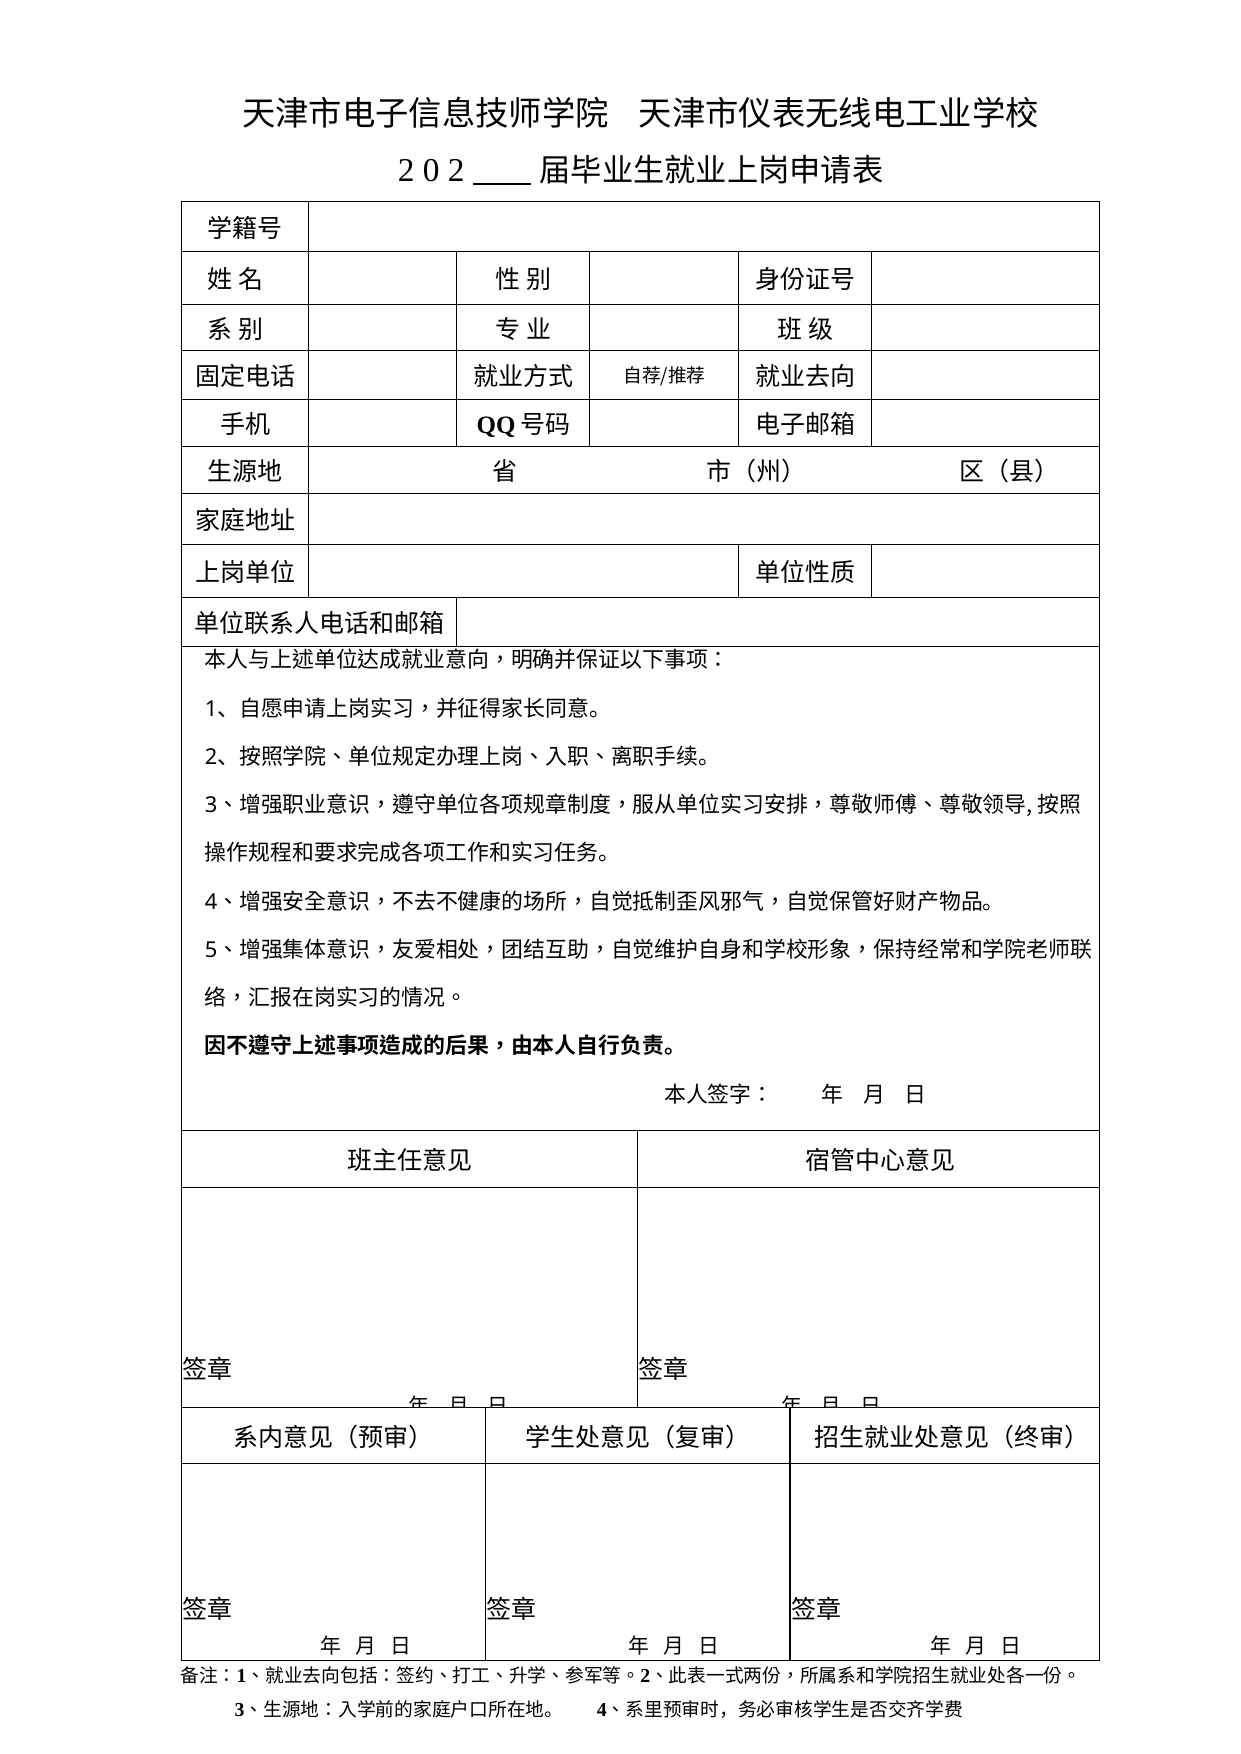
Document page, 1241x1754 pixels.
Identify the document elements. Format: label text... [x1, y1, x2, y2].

table_cell 固定电话 [182, 351, 308, 399]
text 备注：1、就业去向包括：签约、打工、升学、参军等。2、此表一式两份，所属系和学院招生就业处各一份。 [180, 1661, 1100, 1688]
table_cell 班 级 [739, 305, 871, 350]
table_cell 单位联系人电话和邮箱 [182, 598, 456, 646]
table_cell [590, 305, 738, 350]
table_cell 上岗单位 [182, 545, 308, 597]
table_cell [309, 252, 456, 304]
table_cell [309, 400, 456, 446]
table_cell 单位性质 [739, 545, 871, 597]
table_cell 家庭地址 [182, 494, 308, 544]
table_cell [590, 252, 738, 304]
table_cell 班主任意见 [182, 1131, 637, 1187]
table_cell 系 别 [182, 305, 308, 350]
table_cell [457, 598, 1099, 646]
table_cell 手机 [182, 400, 308, 446]
table_cell 姓 名 [182, 252, 308, 304]
table_cell [872, 351, 1099, 399]
table_cell QQ号码 [457, 400, 589, 446]
table_cell [309, 494, 1099, 544]
table_cell 学生处意见（复审） [486, 1408, 789, 1463]
table_cell 专 业 [457, 305, 589, 350]
table_cell 生源地 [182, 447, 308, 493]
table_cell 身份证号 [739, 252, 871, 304]
table_cell 就业方式 [457, 351, 589, 399]
table_cell 省 市（州） 区（县） [309, 447, 1099, 493]
table_cell [309, 545, 738, 597]
table_cell [590, 400, 738, 446]
text 2 0 2 届毕业生就业上岗申请表 [180, 145, 1100, 190]
text 3、生源地：入学前的家庭户口所在地。 4、系里预审时，务必审核学生是否交齐学费 [180, 1694, 1100, 1721]
table_cell 自荐/推荐 [590, 351, 738, 399]
table_cell 签章 年 月 日 [182, 1188, 637, 1407]
table_header 学籍号 [182, 202, 308, 251]
table_cell [872, 252, 1099, 304]
table_cell 签章 年 月 日 [791, 1464, 1099, 1660]
table_cell 签章 年 月 日 [486, 1464, 789, 1660]
table_cell 招生就业处意见（终审） [791, 1408, 1099, 1463]
table_cell 签章 年 月 日 [638, 1188, 1099, 1407]
table_cell 系内意见（预审） [182, 1408, 485, 1463]
table_cell 就业去向 [739, 351, 871, 399]
table_cell [872, 545, 1099, 597]
table_cell [309, 305, 456, 350]
table_cell 宿管中心意见 [638, 1131, 1099, 1187]
table_cell [872, 305, 1099, 350]
table_cell 电子邮箱 [739, 400, 871, 446]
text 天津市电子信息技师学院 天津市仪表无线电工业学校 [180, 86, 1100, 134]
table_cell [309, 351, 456, 399]
table_header [309, 202, 1099, 251]
table_cell 本人与上述单位达成就业意向，明确并保证以下事项： 1、自愿申请上岗实习，并征得家长同意。 2、按照学院、单位规定办理上岗、入职、离职手续。 3、增强职业意识，遵守单位各项规章制度，服从单位实习安排，尊敬师傅、尊敬领导, 按照 操作规程和要求完成各项工作和实习任务。 4、增强安全意识，不去不健康的场所，自觉抵制歪风邪气，自觉保管好财产物品。 5、增强集体意识，友爱相处，团结互助，自觉维护自身和学校形象，保持经常和学院老师联 络，汇报在岗实习的情况。 因不遵守上述事项造成的后果，由本人自行负责。 本人签字： 年 月 日 [182, 647, 1099, 1130]
table_cell 性 别 [457, 252, 589, 304]
table_cell [872, 400, 1099, 446]
table_cell 签章 年 月 日 [182, 1464, 485, 1660]
